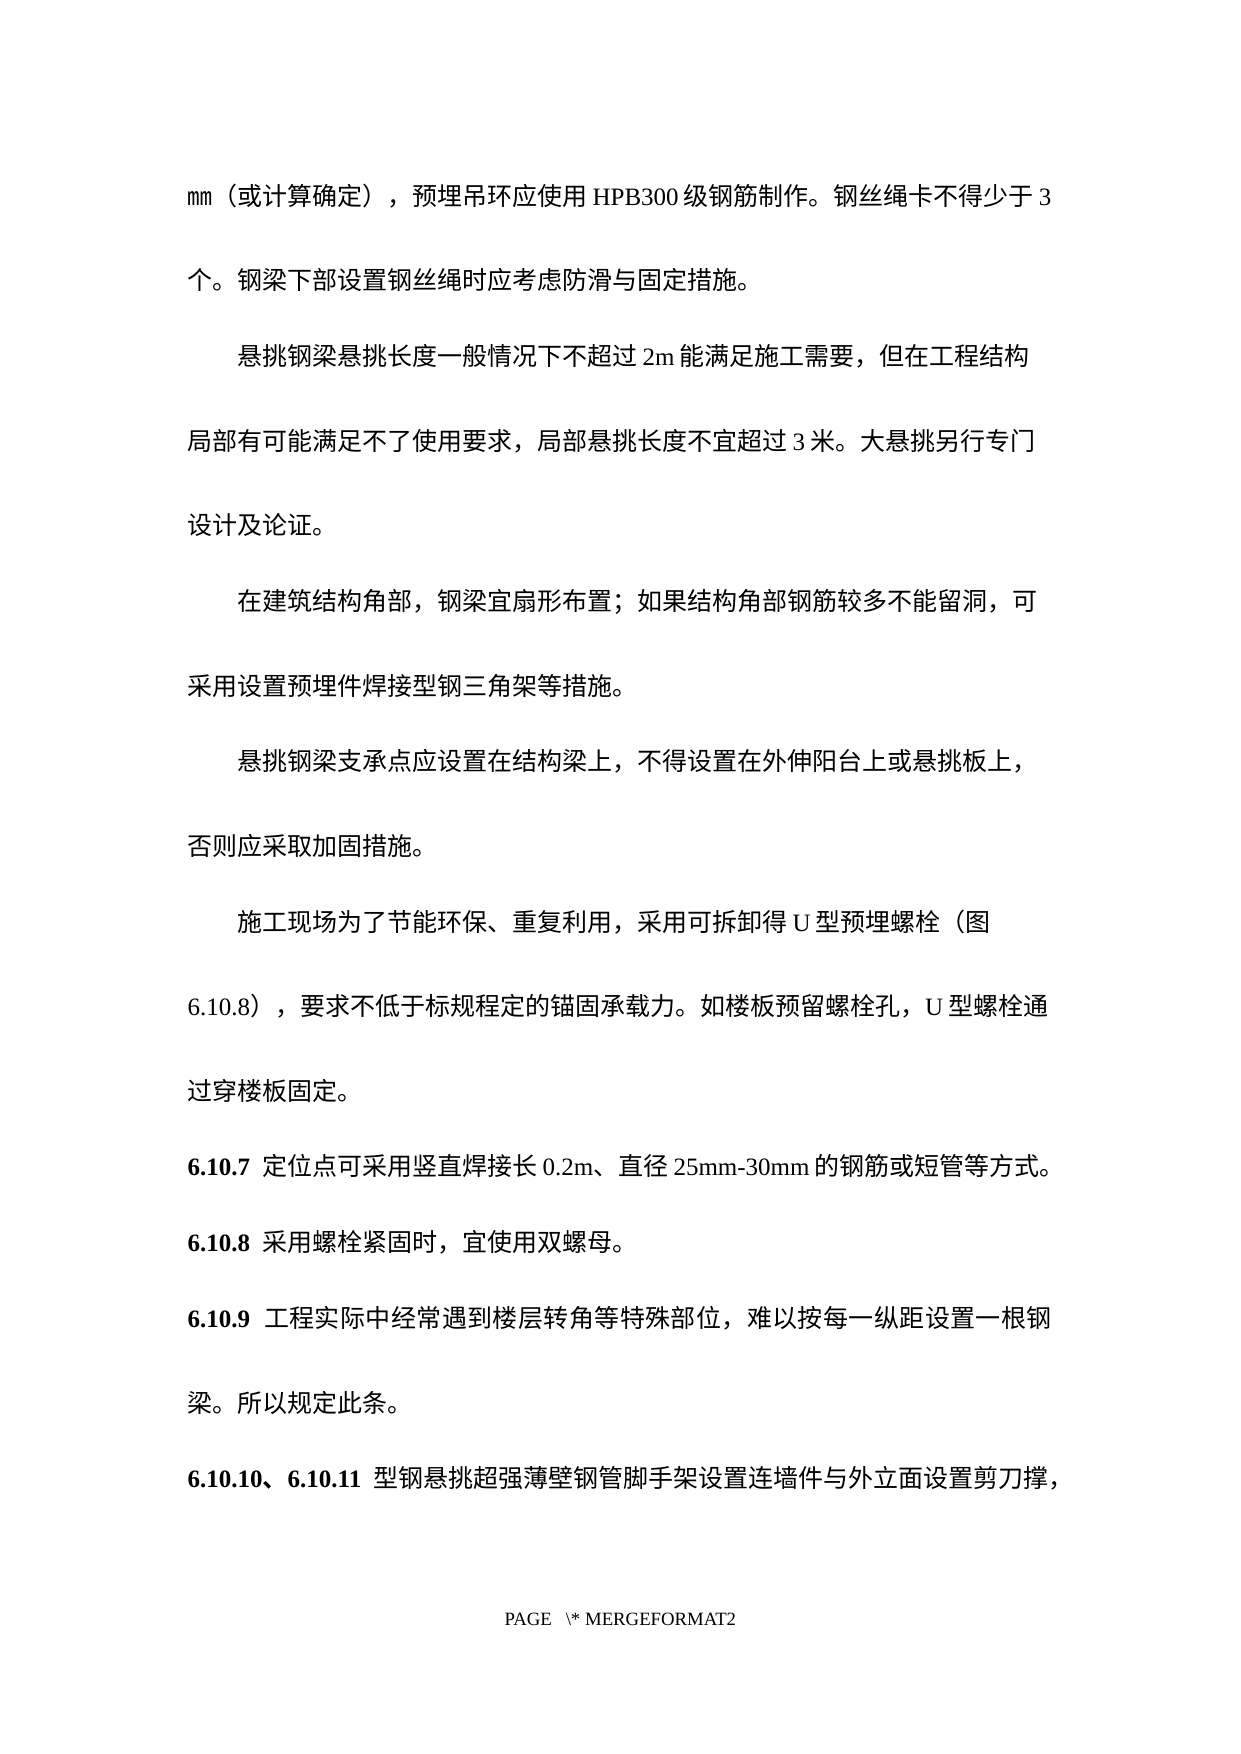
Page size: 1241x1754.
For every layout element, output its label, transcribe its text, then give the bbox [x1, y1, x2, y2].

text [187, 162, 1053, 311]
text 悬挑钢梁支承点应设置在结构梁上，不得设置在外伸阳台上或悬挑板上，否则应采取加固措施。 [187, 727, 1053, 877]
text 6.10.9 工程实际中经常遇到楼层转角等特殊部位，难以按每一纵距设置一根钢梁。所以规定此条。 [187, 1284, 1053, 1434]
text 施工现场为了节能环保、重复利用，采用可拆卸得U型预埋螺栓（图6.10.8），要求不低于标规程定的锚固承载力。如楼板预留螺栓孔，U型螺栓通过穿楼板固定。 [187, 888, 1053, 1122]
text 6.10.7 定位点可采用竖直焊接长0.2m、直径25mm-30mm的钢筋或短管等方式。 [187, 1132, 1053, 1197]
text 在建筑结构角部，钢梁宜扇形布置；如果结构角部钢筋较多不能留洞，可采用设置预埋件焊接型钢三角架等措施。 [187, 567, 1053, 717]
text 6.10.8 采用螺栓紧固时，宜使用双螺母。 [187, 1208, 1053, 1273]
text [187, 1444, 1053, 1509]
text 悬挑钢梁悬挑长度一般情况下不超过2m能满足施工需要，但在工程结构局部有可能满足不了使用要求，局部悬挑长度不宜超过3米。大悬挑另行专门设计及论证。 [187, 322, 1053, 556]
